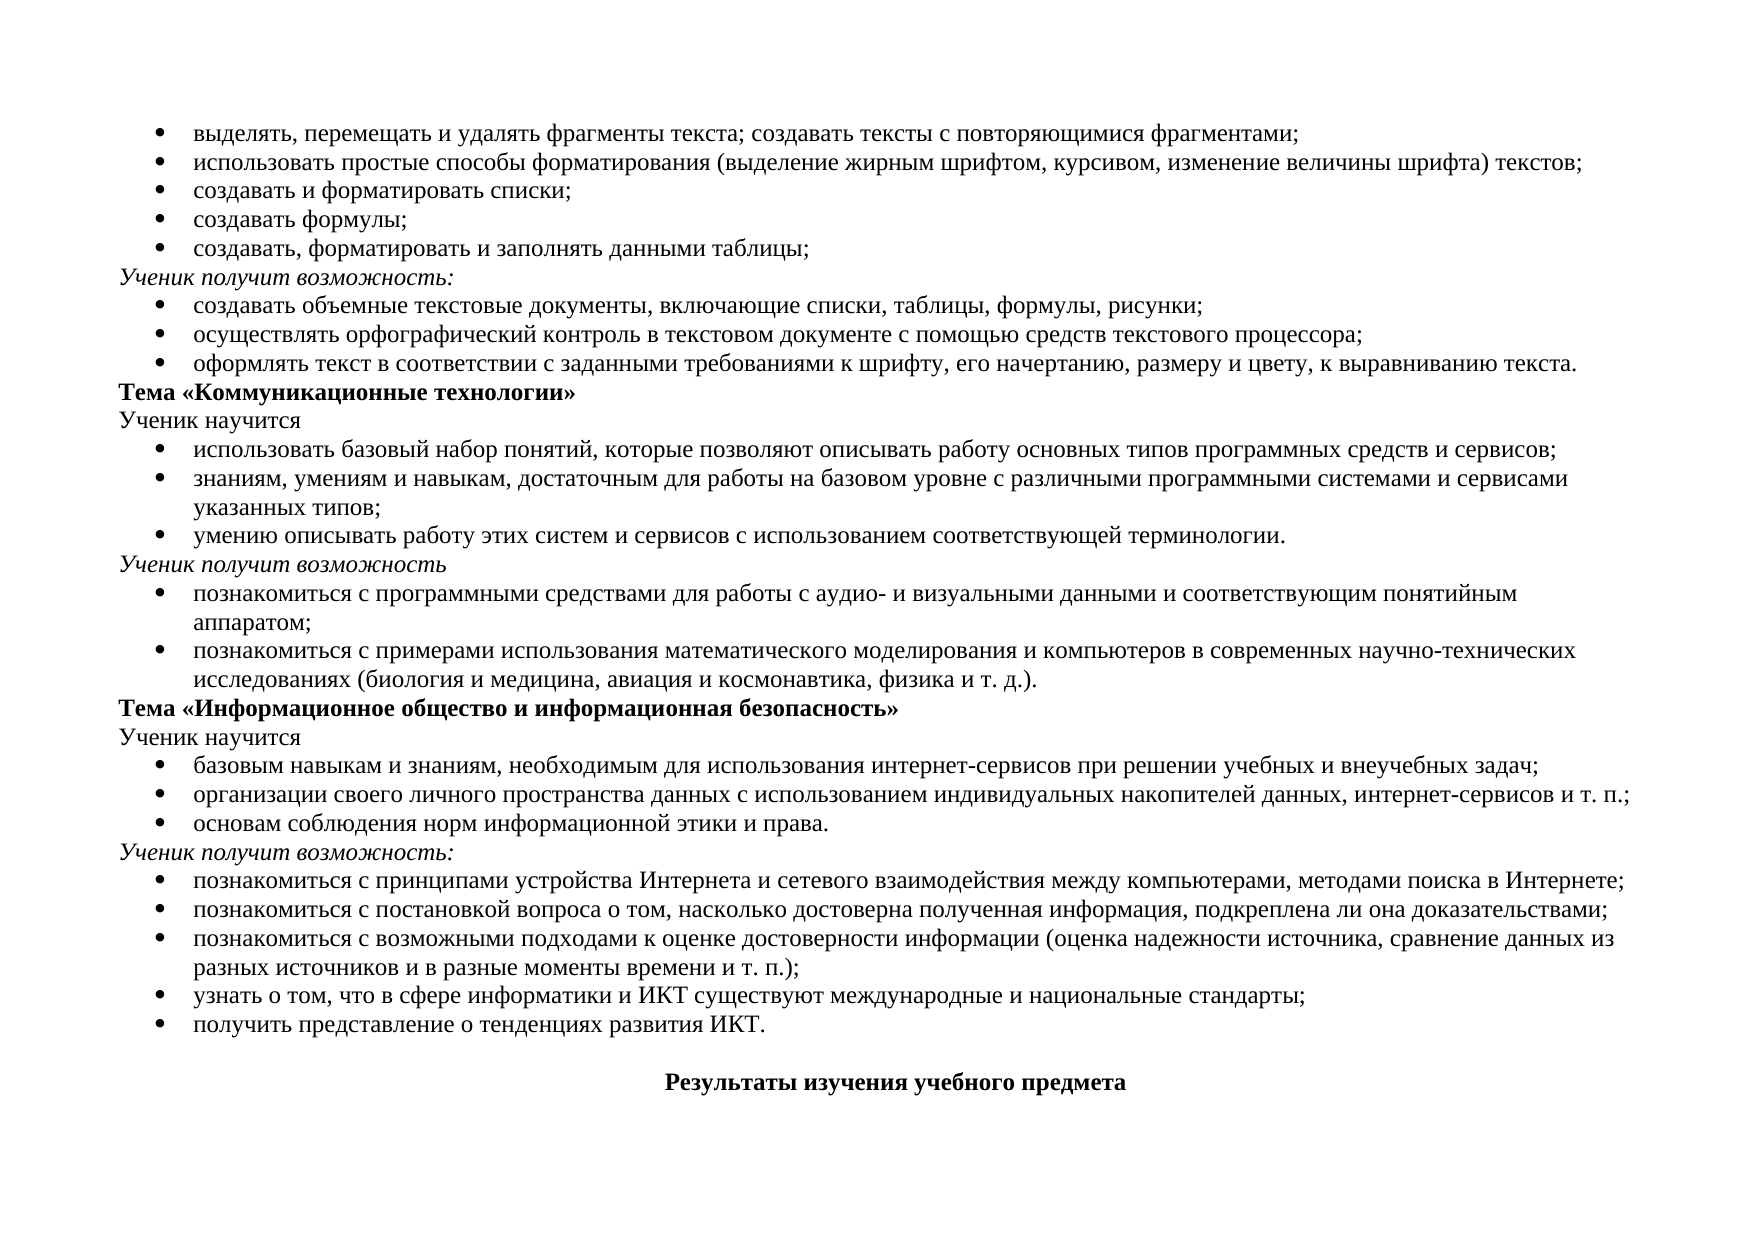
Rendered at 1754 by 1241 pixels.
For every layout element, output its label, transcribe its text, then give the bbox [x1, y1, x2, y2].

text Ученик получит возможность: [118, 262, 1636, 291]
text Результаты изучения учебного предмета [118, 1067, 1636, 1096]
list знаниям, умениям и навыкам, достаточным для работы на базовом уровне с различными программными системами и сервисами указанных типов; [156, 463, 1636, 521]
text Ученик научится [118, 406, 1636, 434]
list умению описывать работу этих систем и сервисов с использованием соответствующей терминологии. [156, 521, 1636, 549]
list получить представление о тенденциях развития ИКТ. [156, 1009, 1636, 1038]
text Ученик получит возможность: [118, 837, 1636, 866]
list создавать, форматировать и заполнять данными таблицы; [156, 233, 1636, 262]
list создавать объемные текстовые документы, включающие списки, таблицы, формулы, рисунки; [156, 291, 1636, 319]
list создавать и форматировать списки; [156, 176, 1636, 204]
text Ученик получит возможность [118, 549, 1636, 578]
text Тема «Коммуникационные технологии» [118, 377, 1636, 406]
list базовым навыкам и знаниям, необходимым для использования интернет-сервисов при решении учебных и внеучебных задач; [156, 751, 1636, 779]
list познакомиться с возможными подходами к оценке достоверности информации (оценка надежности источника, сравнение данных из разных источников и в разные моменты времени и т. п.); [156, 923, 1636, 981]
list создавать формулы; [156, 204, 1636, 233]
list основам соблюдения норм информационной этики и права. [156, 808, 1636, 837]
list узнать о том, что в сфере информатики и ИКТ существуют международные и национальные стандарты; [156, 981, 1636, 1009]
list использовать простые способы форматирования (выделение жирным шрифтом, курсивом, изменение величины шрифта) текстов; [156, 147, 1636, 176]
list выделять, перемещать и удалять фрагменты текста; создавать тексты с повторяющимися фрагментами; [156, 118, 1636, 147]
list использовать базовый набор понятий, которые позволяют описывать работу основных типов программных средств и сервисов; [156, 434, 1636, 463]
text Тема «Информационное общество и информационная безопасность» [118, 693, 1636, 722]
list организации своего личного пространства данных с использованием индивидуальных накопителей данных, интернет-сервисов и т. п.; [156, 779, 1636, 808]
list познакомиться с программными средствами для работы с аудио- и визуальными данными и соответствующим понятийным аппаратом; [156, 578, 1636, 636]
list познакомиться с постановкой вопроса о том, насколько достоверна полученная информация, подкреплена ли она доказательствами; [156, 894, 1636, 923]
list оформлять текст в соответствии с заданными требованиями к шрифту, его начертанию, размеру и цвету, к выравниванию текста. [156, 348, 1636, 377]
list познакомиться с принципами устройства Интернета и сетевого взаимодействия между компьютерами, методами поиска в Интернете; [156, 866, 1636, 894]
list осуществлять орфографический контроль в текстовом документе с помощью средств текстового процессора; [156, 319, 1636, 348]
list познакомиться с примерами использования математического моделирования и компьютеров в современных научно-технических исследованиях (биология и медицина, авиация и космонавтика, физика и т. д.). [156, 636, 1636, 693]
text Ученик научится [118, 722, 1636, 751]
